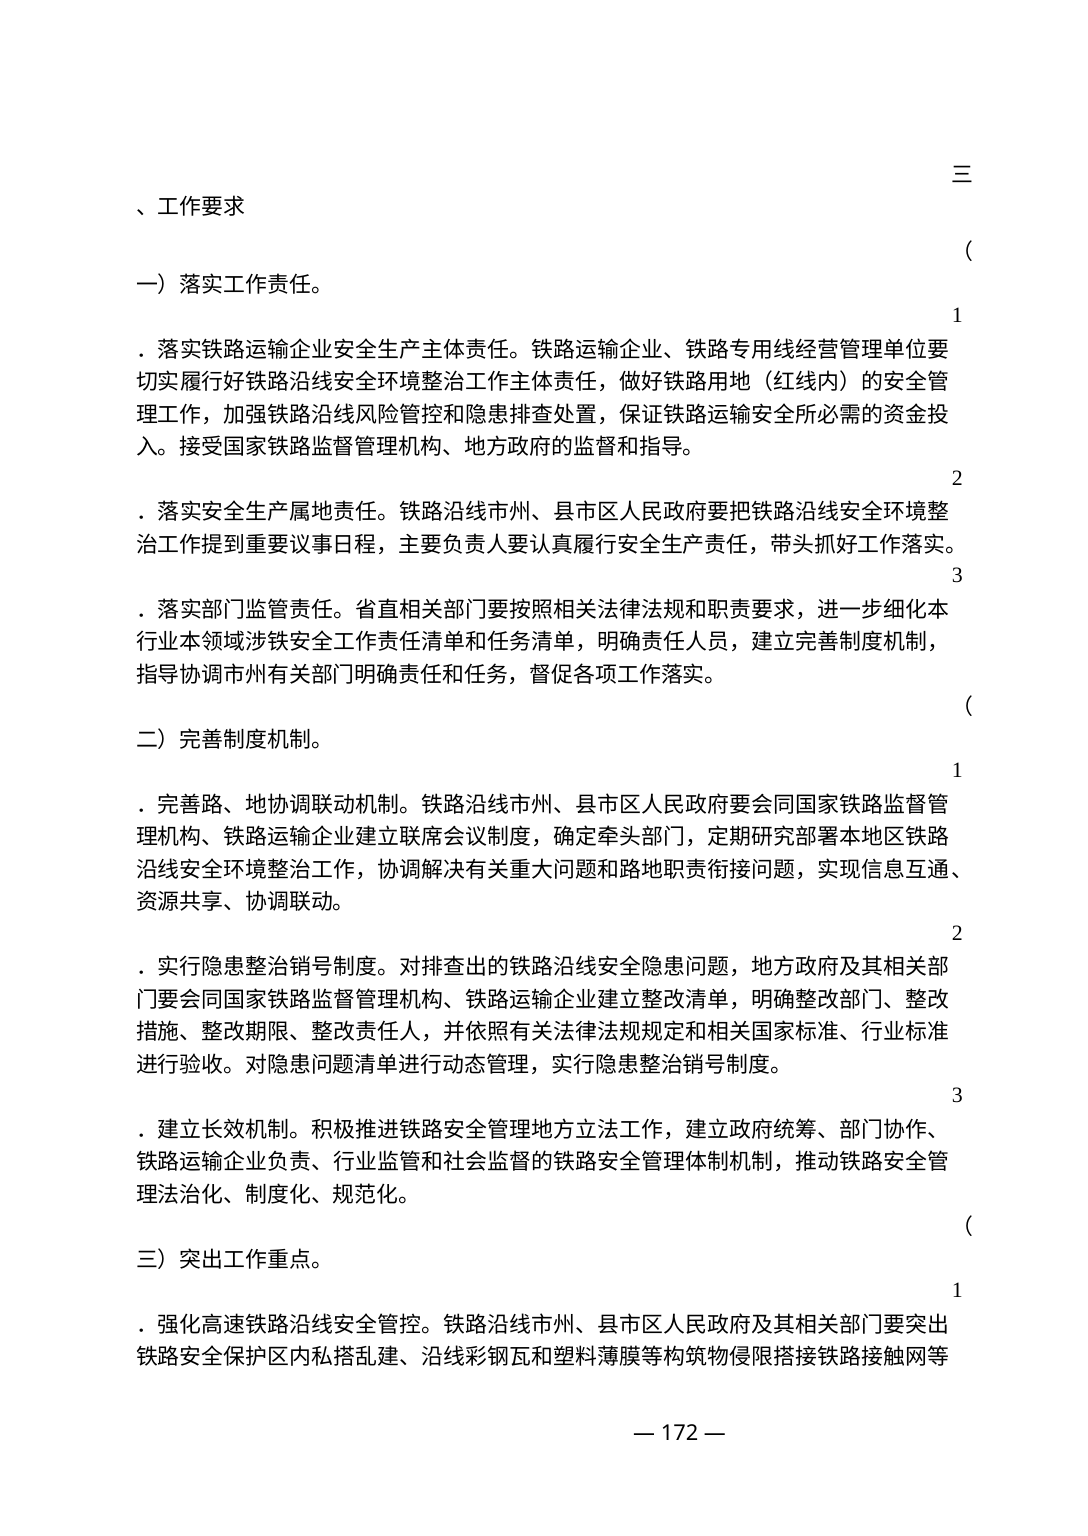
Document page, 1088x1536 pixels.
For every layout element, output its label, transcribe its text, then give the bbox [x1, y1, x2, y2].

text 三、工作要求 [136, 156, 952, 221]
text 1．完善路、地协调联动机制。铁路沿线市州、县市区人民政府要会同国家铁路监督管理机构、铁路运输企业建立联席会议制度，确定牵头部门，定期研究部署本地区铁路沿线安全环境整治工作，协调解决有关重大问题和路地职责衔接问题，实现信息互通、资源共享、协调联动。 [136, 754, 952, 916]
text （一）落实工作责任。 [136, 234, 952, 299]
text 1．落实铁路运输企业安全生产主体责任。铁路运输企业、铁路专用线经营管理单位要切实履行好铁路沿线安全环境整治工作主体责任，做好铁路用地（红线内）的安全管理工作，加强铁路沿线风险管控和隐患排查处置，保证铁路运输安全所必需的资金投入。接受国家铁路监督管理机构、地方政府的监督和指导。 [136, 299, 952, 461]
text （三）突出工作重点。 [136, 1209, 952, 1274]
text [136, 1274, 952, 1371]
text 2．实行隐患整治销号制度。对排查出的铁路沿线安全隐患问题，地方政府及其相关部门要会同国家铁路监督管理机构、铁路运输企业建立整改清单，明确整改部门、整改措施、整改期限、整改责任人，并依照有关法律法规规定和相关国家标准、行业标准进行验收。对隐患问题清单进行动态管理，实行隐患整治销号制度。 [136, 916, 952, 1079]
text 3．建立长效机制。积极推进铁路安全管理地方立法工作，建立政府统筹、部门协作、铁路运输企业负责、行业监管和社会监督的铁路安全管理体制机制，推动铁路安全管理法治化、制度化、规范化。 [136, 1079, 952, 1209]
text 2．落实安全生产属地责任。铁路沿线市州、县市区人民政府要把铁路沿线安全环境整治工作提到重要议事日程，主要负责人要认真履行安全生产责任，带头抓好工作落实。 [136, 461, 952, 559]
text 3．落实部门监管责任。省直相关部门要按照相关法律法规和职责要求，进一步细化本行业本领域涉铁安全工作责任清单和任务清单，明确责任人员，建立完善制度机制，指导协调市州有关部门明确责任和任务，督促各项工作落实。 [136, 559, 952, 689]
text （二）完善制度机制。 [136, 689, 952, 754]
